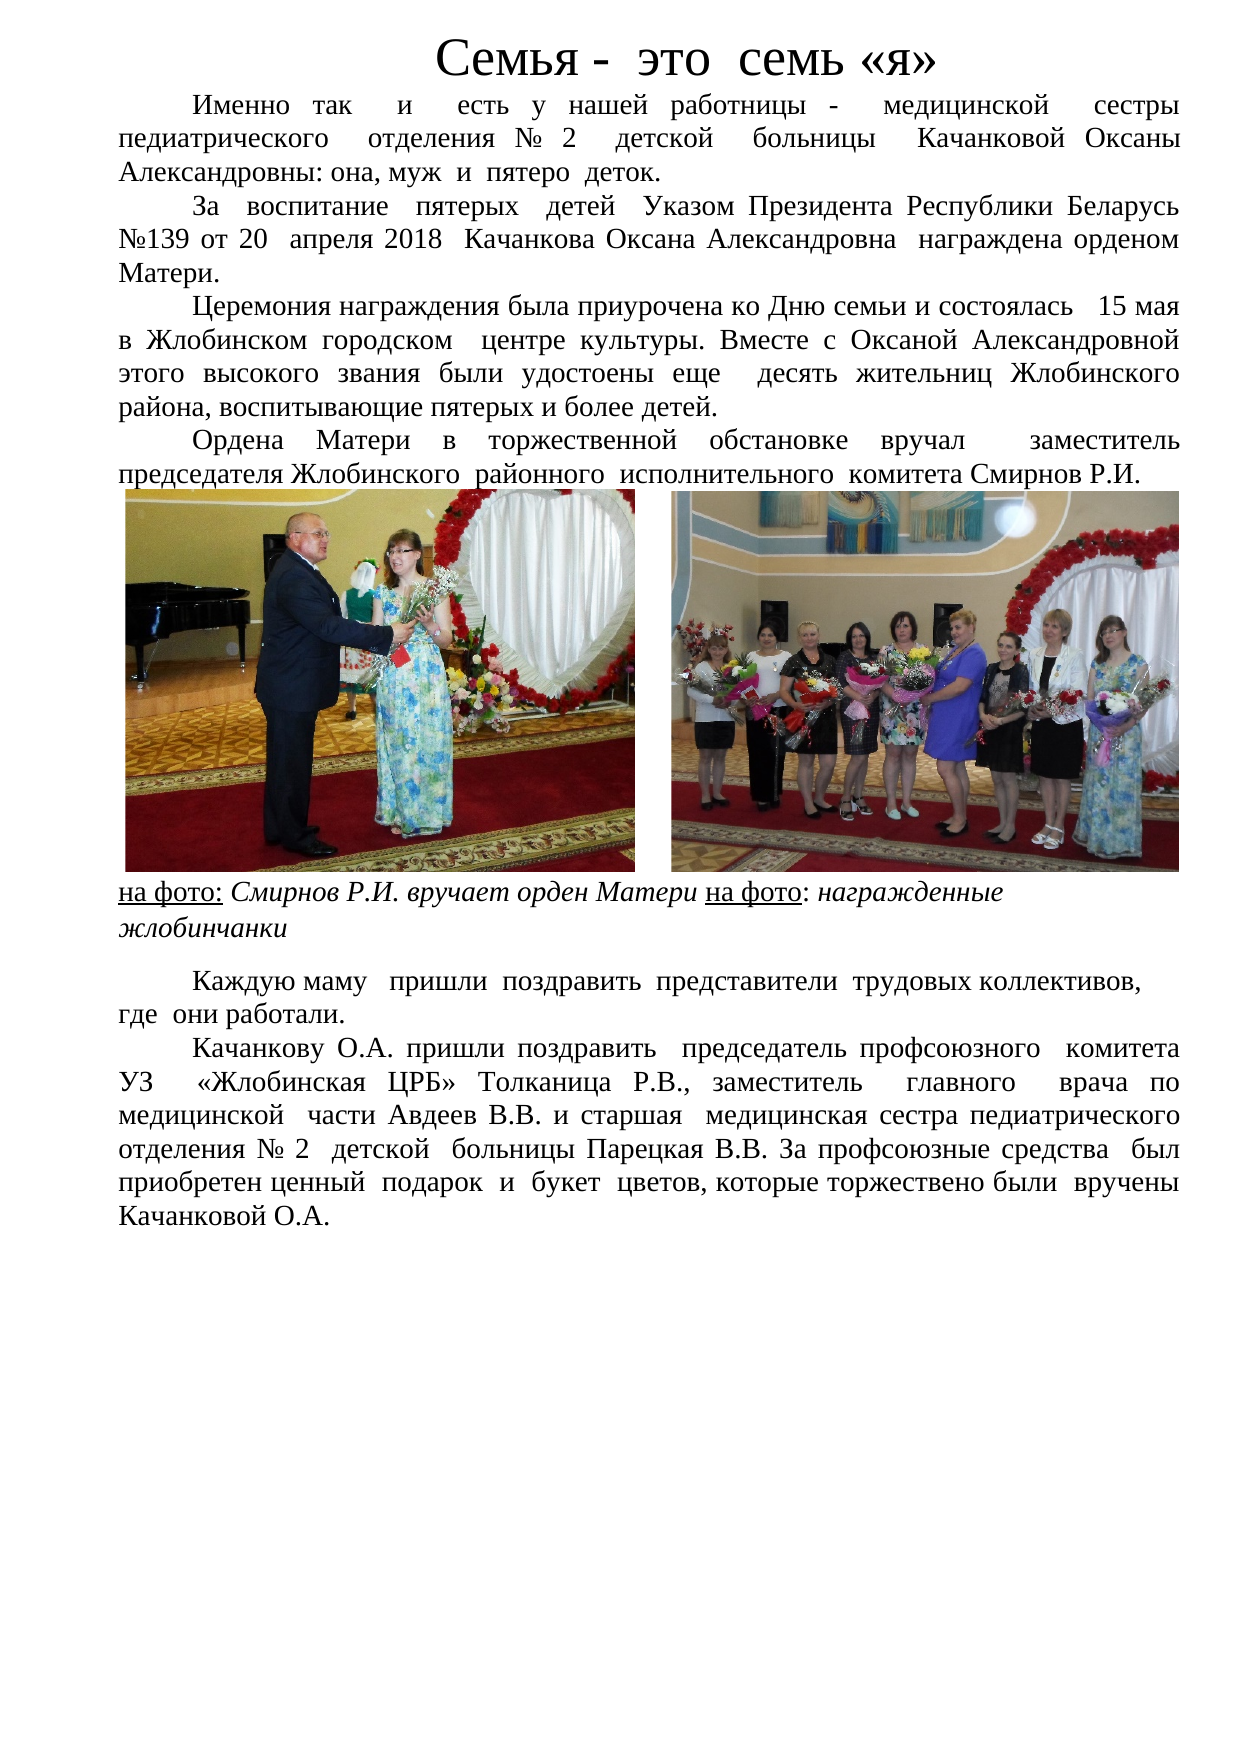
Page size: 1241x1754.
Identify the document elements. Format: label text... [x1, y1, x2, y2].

picture [671, 491, 1179, 872]
text Каждую маму пришли поздравить представители трудовых коллективов, где они работали. [118, 963, 1181, 1030]
text Ордена Матери в торжественной обстановке вручал заместитель председателя Жлобинского районного исполнительного комитета Смирнов Р.И. [118, 422, 1181, 489]
text За воспитание пятерых детей Указом Президента Республики Беларусь №139 от 20 апреля 2018 Качанкова Оксана Александровна награждена орденом Матери. [118, 188, 1181, 288]
picture [125, 489, 635, 872]
text Качанкову О.А. пришли поздравить председатель профсоюзного комитета УЗ «Жлобинская ЦРБ» Толканица Р.В., заместитель главного врача по медицинской части Авдеев В.В. и старшая медицинская сестра педиатрического отделения № 2 детской больницы Парецкая В.В. За профсоюзные средства был приобретен ценный подарок и букет цветов, которые торжествено были вручены Качанковой О.А. [118, 1030, 1181, 1231]
text Церемония награждения была приурочена ко Дню семьи и состоялась 15 мая в Жлобинском городском центре культуры. Вместе с Оксаной Александровной этого высокого звания были удостоены еще десять жительниц Жлобинского района, воспитывающие пятерых и более детей. [118, 288, 1181, 422]
text Семья - это семь «я» [118, 25, 1181, 87]
text Именно так и есть у нашей работницы - медицинской сестры педиатрического отделения № 2 детской больницы Качанковой Оксаны Александровны: она, муж и пятеро деток. [118, 87, 1181, 188]
